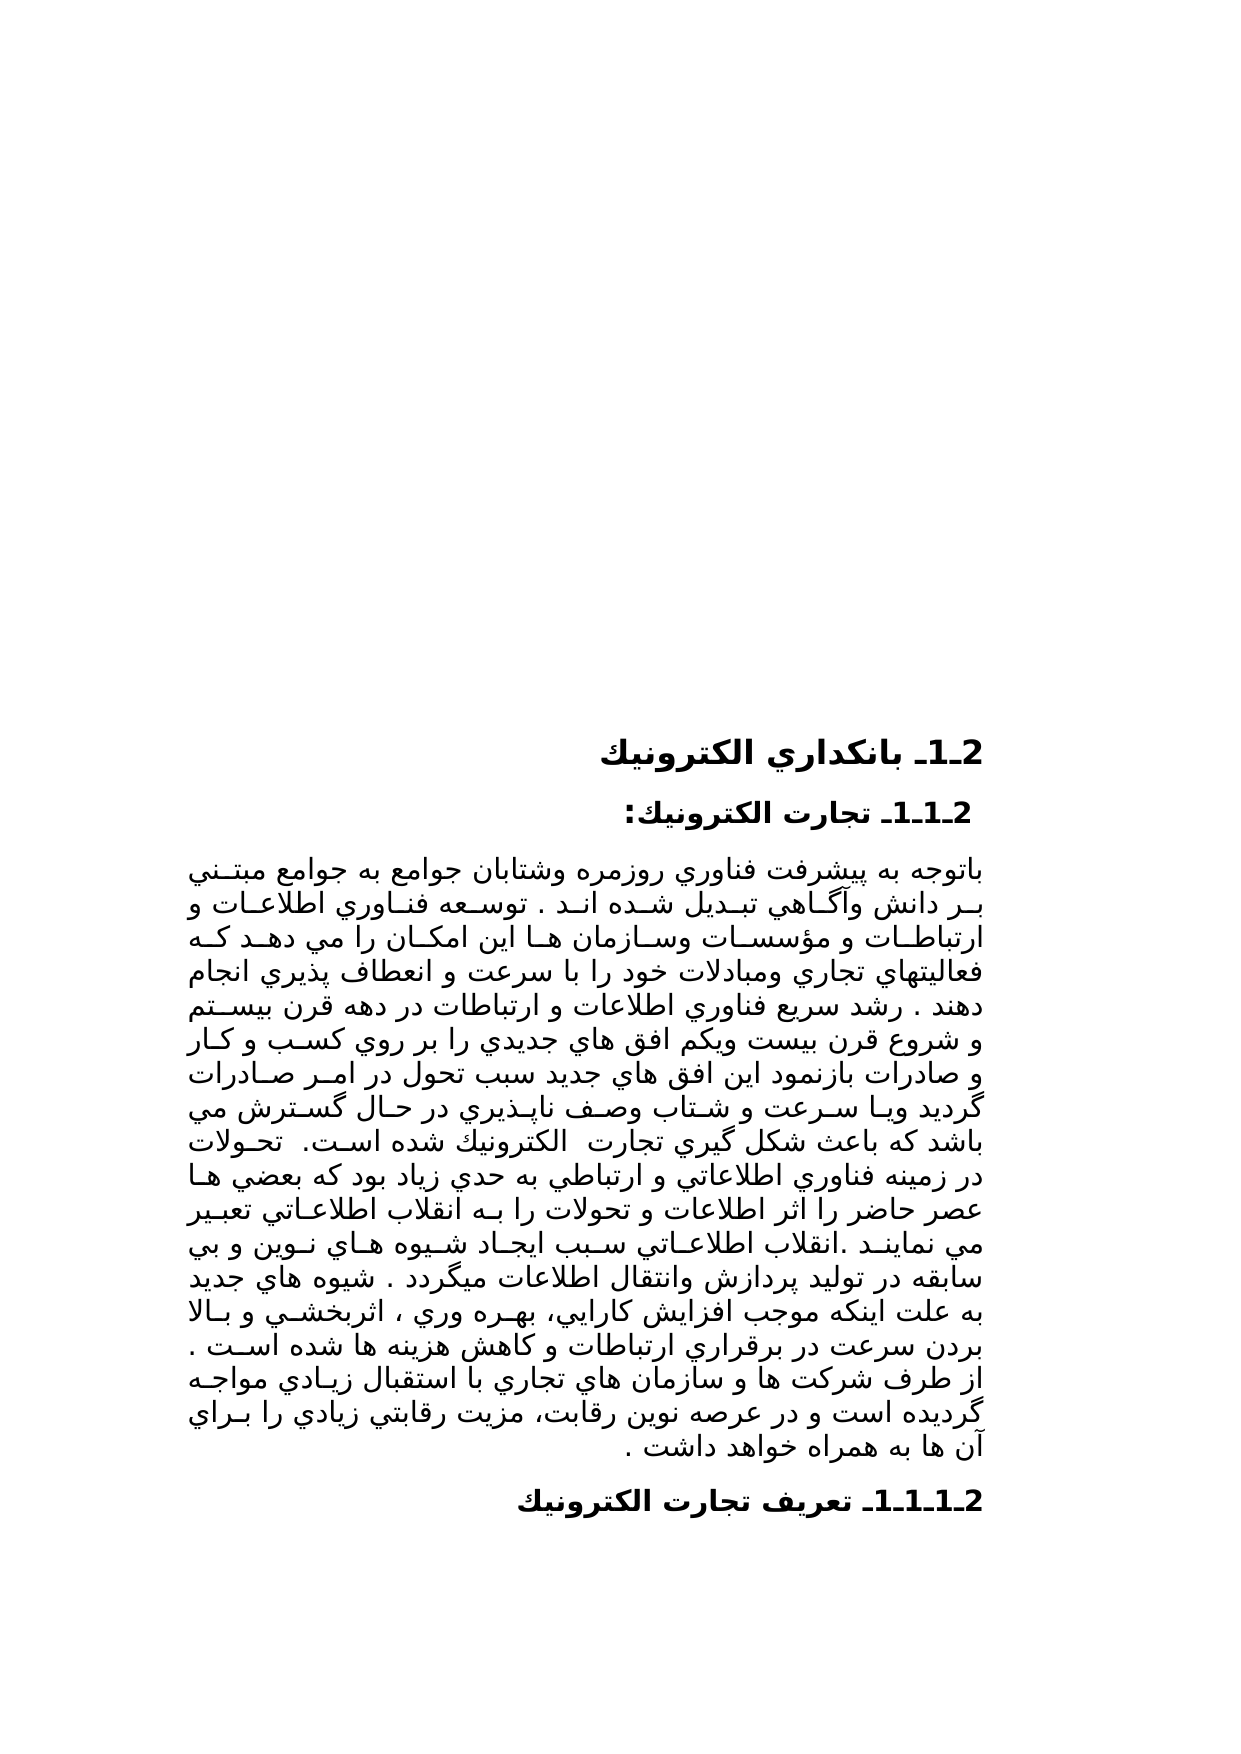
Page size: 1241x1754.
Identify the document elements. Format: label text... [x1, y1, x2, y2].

text 2ـ1ـ1ـ تجارت الكترونيك: [187, 793, 984, 832]
text 2ـ1ـ1ـ1ـ تعريف تجارت الكترونيك [187, 1484, 984, 1518]
text باتوجه به پيشرفت فناوري روزمره وشتابان جوامع به جوامع مبتني بر دانش وآگاهي تبديل شده اند . توسعه فناوري اطلاعات و ارتباطات و مؤسسات وسازمان ها اين امكان را مي دهد كه فعاليتهاي تجاري ومبادلات خود را با سرعت و انعطاف پذيري انجام دهند . رشد سريع فناوري اطلاعات و ارتباطات در دهه قرن بيستم و شروع قرن بيست ويكم افق هاي جديدي را بر روي كسب و كار و صادرات بازنمود اين افق هاي جديد سبب تحول در امر صادرات گرديد ويا سرعت و شتاب وصف ناپذيري در حال گسترش مي باشد كه باعث شكل گيري تجارت الكترونيك شده است. تحولات در زمينه فناوري اطلاعاتي و ارتباطي به حدي زياد بود كه بعضي ها عصر حاضر را اثر اطلاعات و تحولات را به انقلاب اطلاعاتي تعبير مي نمايند .انقلاب اطلاعاتي سبب ايجاد شيوه هاي نوين و بي سابقه در توليد پردازش وانتقال اطلاعات ميگردد . شيوه هاي جديد به علت اينكه موجب افزايش كارايي، بهره وري ، اثربخشي و بالا بردن سرعت در برقراري ارتباطات و كاهش هزينه ها شده است . از طرف شركت ها و سازمان هاي تجاري با استقبال زيادي مواجه گرديده است و در عرصه نوين رقابت، مزيت رقابتي زيادي را براي آن ها به همراه خواهد داشت . [187, 852, 984, 1464]
text 2ـ1ـ بانكداري الكترونيك [187, 733, 984, 772]
